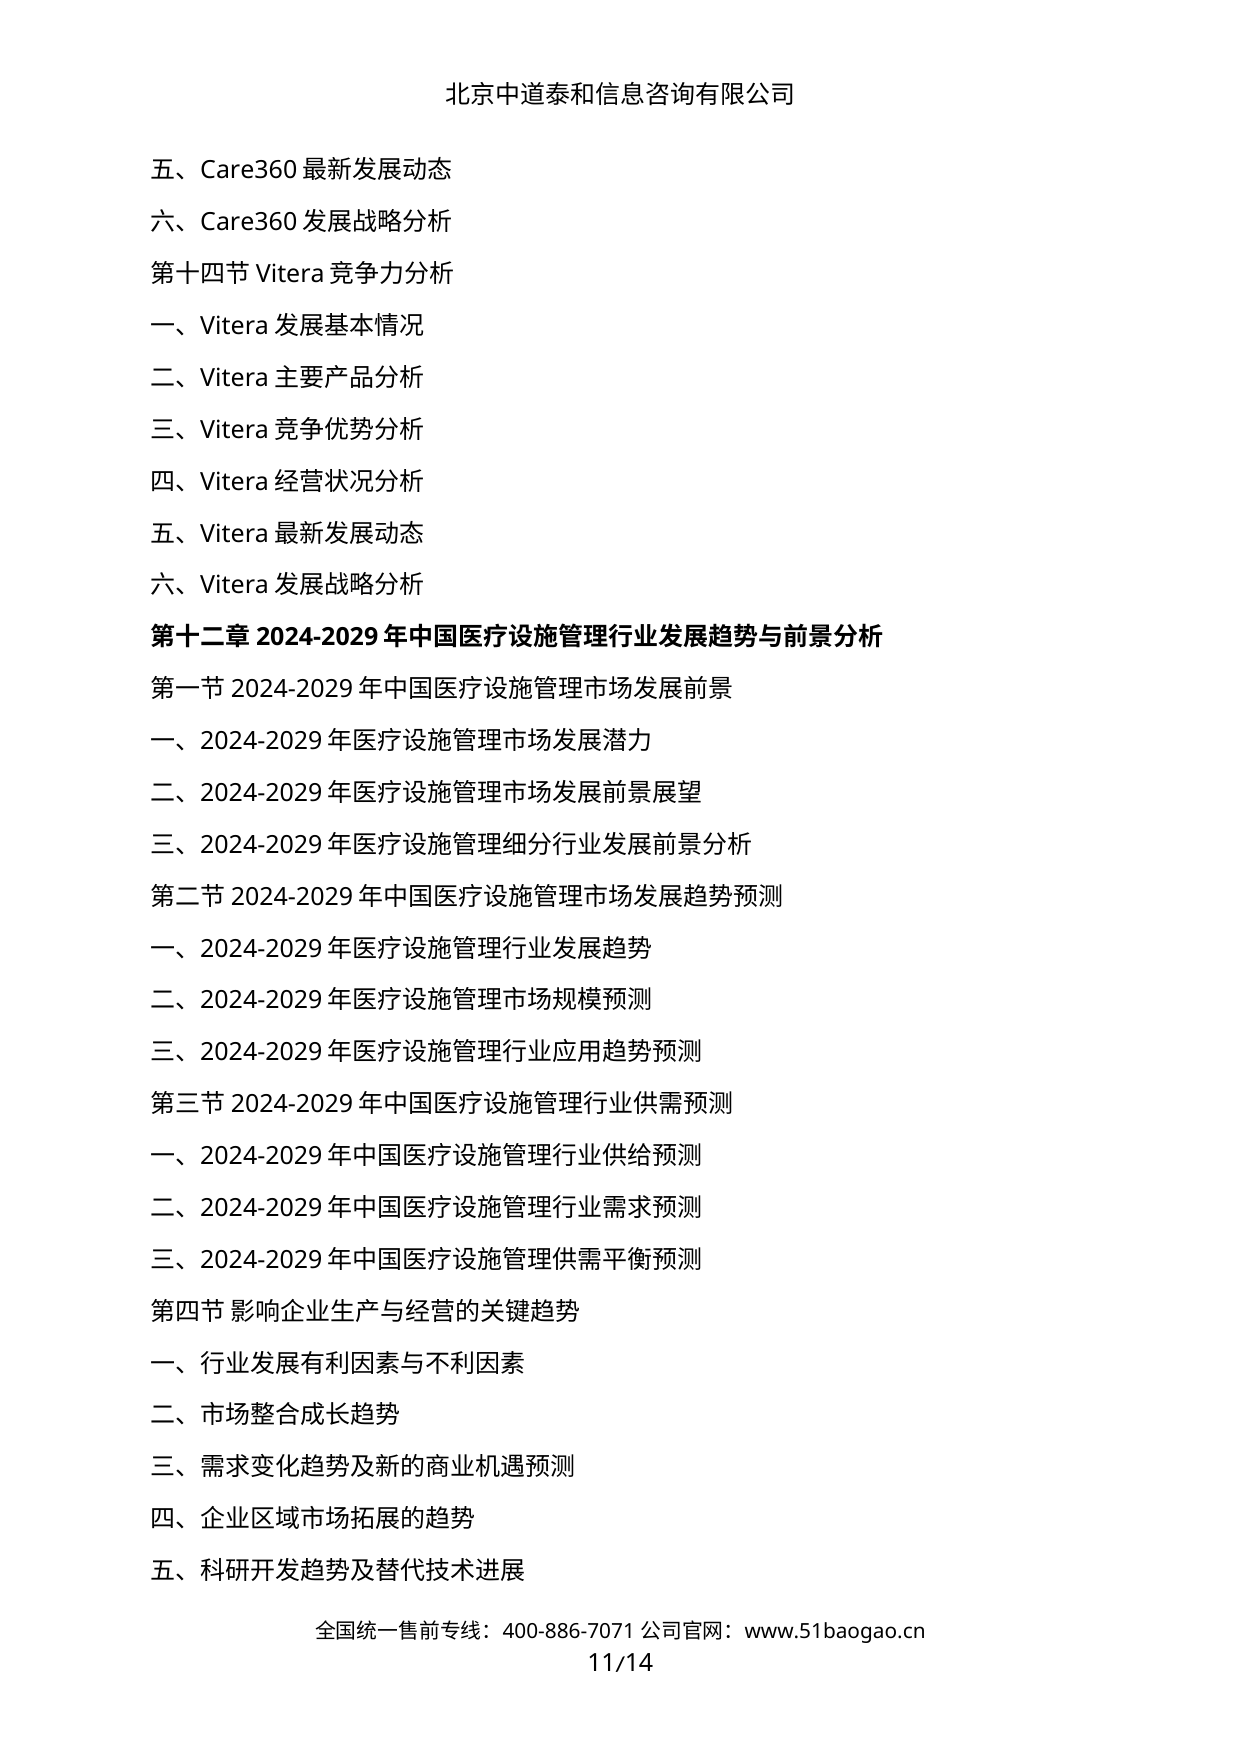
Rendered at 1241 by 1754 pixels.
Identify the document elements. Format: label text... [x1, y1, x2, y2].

text 三、2024-2029年中国医疗设施管理供需平衡预测 [150, 1239, 1090, 1276]
text 一、2024-2029年中国医疗设施管理行业供给预测 [150, 1136, 1090, 1172]
text 六、Vitera发展战略分析 [150, 565, 1090, 601]
text 第二节 2024-2029年中国医疗设施管理市场发展趋势预测 [150, 876, 1090, 912]
text 第一节 2024-2029年中国医疗设施管理市场发展前景 [150, 669, 1090, 705]
text 三、需求变化趋势及新的商业机遇预测 [150, 1447, 1090, 1483]
text 三、Vitera竞争优势分析 [150, 409, 1090, 446]
text 五、Care360最新发展动态 [150, 150, 1090, 186]
text 三、2024-2029年医疗设施管理行业应用趋势预测 [150, 1032, 1090, 1068]
text 五、科研开发趋势及替代技术进展 [150, 1551, 1090, 1587]
text 二、市场整合成长趋势 [150, 1395, 1090, 1431]
text 第四节 影响企业生产与经营的关键趋势 [150, 1291, 1090, 1327]
text 一、Vitera发展基本情况 [150, 306, 1090, 342]
text 二、2024-2029年医疗设施管理市场规模预测 [150, 980, 1090, 1016]
text 二、2024-2029年中国医疗设施管理行业需求预测 [150, 1187, 1090, 1224]
text 一、2024-2029年医疗设施管理市场发展潜力 [150, 721, 1090, 757]
text 三、2024-2029年医疗设施管理细分行业发展前景分析 [150, 824, 1090, 861]
text 六、Care360发展战略分析 [150, 202, 1090, 238]
text 二、Vitera主要产品分析 [150, 357, 1090, 394]
text 二、2024-2029年医疗设施管理市场发展前景展望 [150, 772, 1090, 809]
text 第三节 2024-2029年中国医疗设施管理行业供需预测 [150, 1084, 1090, 1120]
text 一、行业发展有利因素与不利因素 [150, 1343, 1090, 1379]
text 一、2024-2029年医疗设施管理行业发展趋势 [150, 928, 1090, 964]
text 五、Vitera最新发展动态 [150, 513, 1090, 549]
text 第十二章 2024-2029年中国医疗设施管理行业发展趋势与前景分析 [150, 617, 1090, 653]
text 四、Vitera经营状况分析 [150, 461, 1090, 497]
text 第十四节 Vitera竞争力分析 [150, 254, 1090, 290]
text 四、企业区域市场拓展的趋势 [150, 1499, 1090, 1535]
